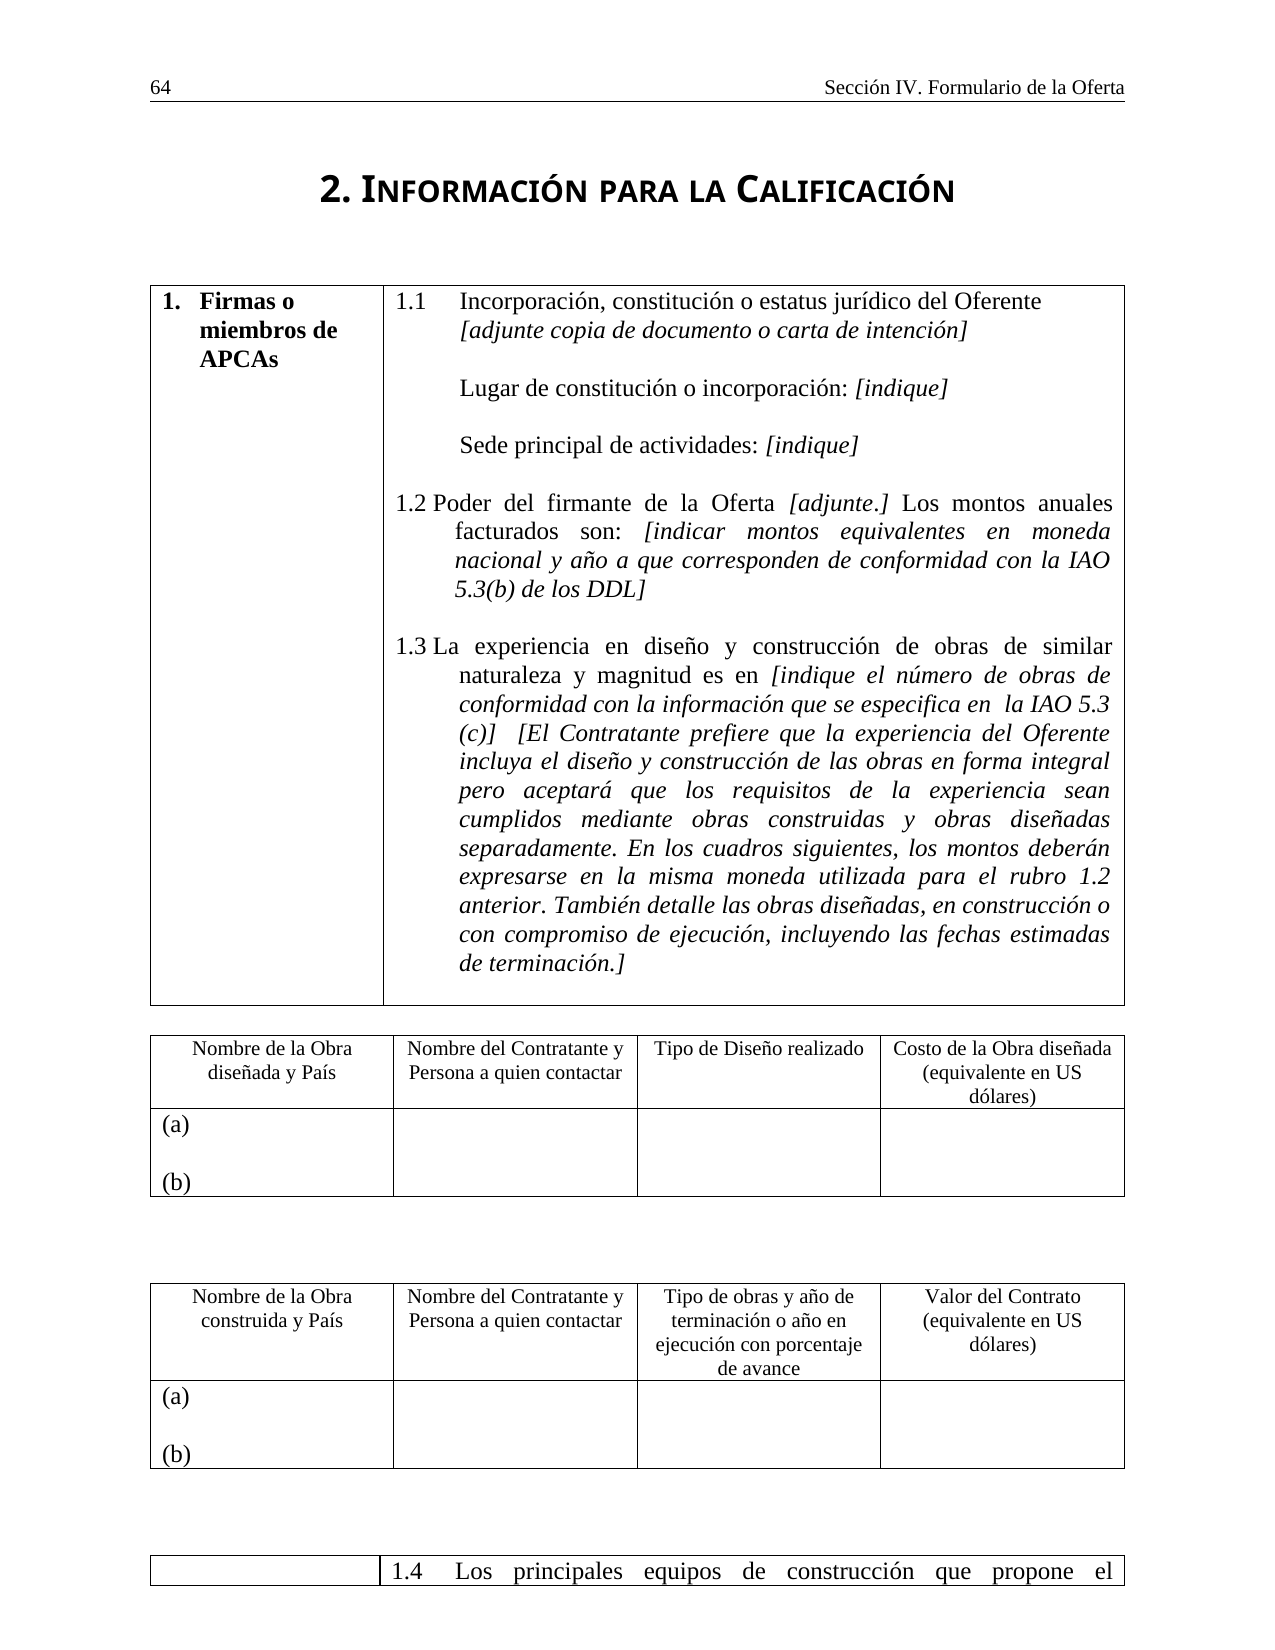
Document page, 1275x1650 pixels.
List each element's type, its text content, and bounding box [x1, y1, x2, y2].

table_header Tipo de obras y año de terminación o año en ejecución con porcentaje de avance [638, 1284, 880, 1380]
table_cell (a) (b) [151, 1109, 393, 1196]
table_cell [638, 1109, 880, 1196]
table_header 1. Firmas o miembros de APCAs [151, 286, 383, 1005]
table_header Nombre del Contratante y Persona a quien contactar [394, 1284, 637, 1380]
text 2. Información para la Calificación [150, 162, 1125, 213]
table_header Tipo de Diseño realizado [638, 1036, 880, 1108]
table_cell [638, 1381, 880, 1467]
table_cell [394, 1109, 637, 1196]
table_header Valor del Contrato (equivalente en US dólares) [881, 1284, 1124, 1380]
table_header Nombre de la Obra construida y País [151, 1284, 393, 1380]
table_header Nombre de la Obra diseñada y País [151, 1036, 393, 1108]
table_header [381, 1556, 1124, 1584]
table_cell [881, 1381, 1124, 1467]
table_header Nombre del Contratante y Persona a quien contactar [394, 1036, 637, 1108]
table_cell [394, 1381, 637, 1467]
table_header [151, 1556, 379, 1584]
table_cell (a) (b) [151, 1381, 393, 1467]
table_cell [881, 1109, 1124, 1196]
table_header Costo de la Obra diseñada (equivalente en US dólares) [881, 1036, 1124, 1108]
table_header Incorporación, constitución o estatus jurídico del Oferente [adjunte copia de documento o carta de intención] Lugar de constitución o incorporación: [indique] Sede principal de actividades: [indique] Poder del firmante de la Oferta [adjunte.] Los montos anuales facturados son: [indicar montos equivalentes en moneda nacional y año a que corresponden de conformidad con la IAO 5.3(b) de los DDL] La experiencia en diseño y construcción de obras de similar naturaleza y magnitud es en [indique el número de obras de conformidad con la información que se especifica en la IAO 5.3 (c)] [El Contratante prefiere que la experiencia del Oferente incluya el diseño y construcción de las obras en forma integral pero aceptará que los requisitos de la experiencia sean cumplidos mediante obras construidas y obras diseñadas separadamente. En los cuadros siguientes, los montos deberán expresarse en la misma moneda utilizada para el rubro 1.2 anterior. También detalle las obras diseñadas, en construcción o con compromiso de ejecución, incluyendo las fechas estimadas de terminación.] [384, 286, 1124, 1005]
